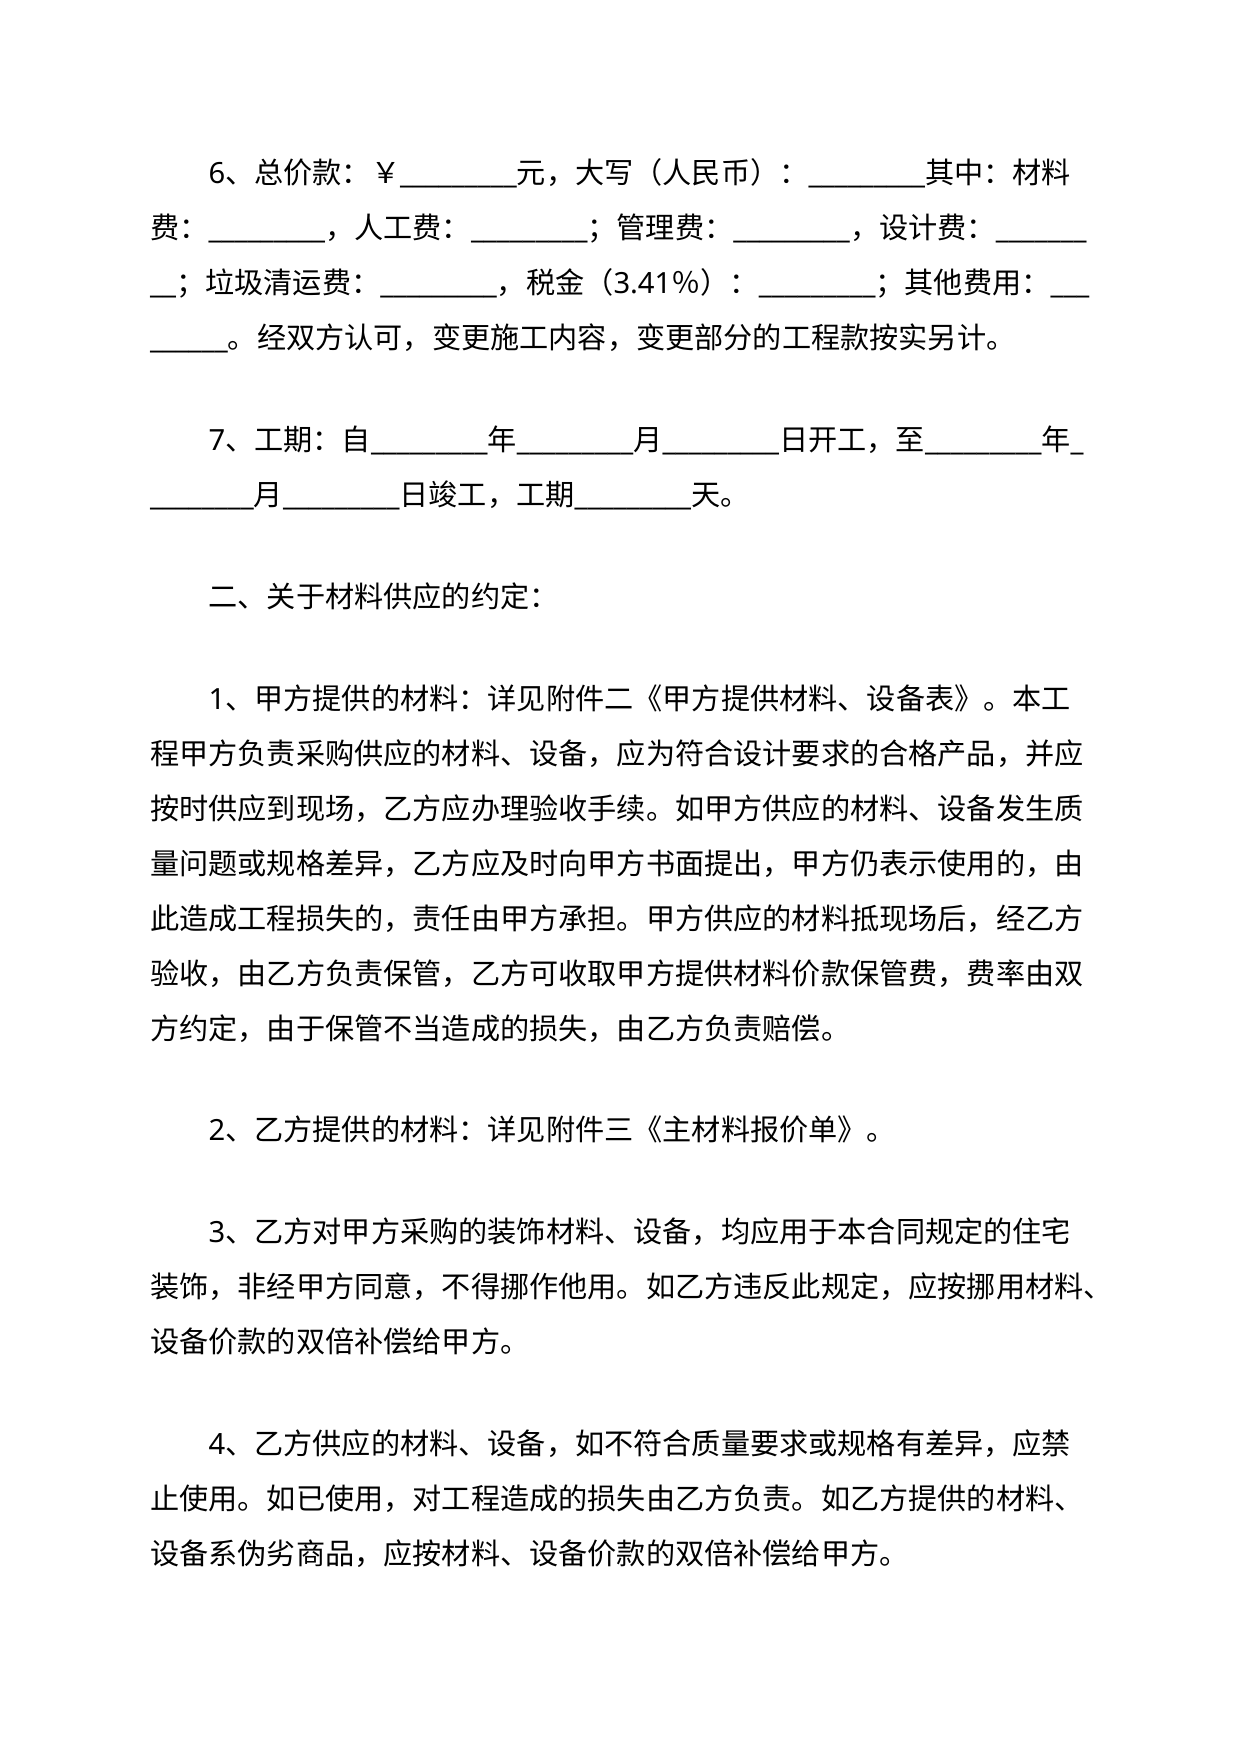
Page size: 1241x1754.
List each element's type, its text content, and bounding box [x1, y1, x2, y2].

text 7、工期：自_________年_________月_________日开工，至_________年_________月_________日竣工，工期_________天。 [150, 417, 1090, 514]
text 二、关于材料供应的约定： [150, 574, 1090, 616]
text 6、总价款：￥_________元，大写（人民币）：_________其中：材料费：_________，人工费：_________；管理费：_________，设计费：_________；垃圾清运费：_________，税金（3.41％）：_________；其他费用：_________。经双方认可，变更施工内容，变更部分的工程款按实另计。 [150, 150, 1090, 357]
text 1、甲方提供的材料：详见附件二《甲方提供材料、设备表》。本工程甲方负责采购供应的材料、设备，应为符合设计要求的合格产品，并应按时供应到现场，乙方应办理验收手续。如甲方供应的材料、设备发生质量问题或规格差异，乙方应及时向甲方书面提出，甲方仍表示使用的，由此造成工程损失的，责任由甲方承担。甲方供应的材料抵现场后，经乙方验收，由乙方负责保管，乙方可收取甲方提供材料价款保管费，费率由双方约定，由于保管不当造成的损失，由乙方负责赔偿。 [150, 676, 1090, 1047]
text 4、乙方供应的材料、设备，如不符合质量要求或规格有差异，应禁止使用。如已使用，对工程造成的损失由乙方负责。如乙方提供的材料、设备系伪劣商品，应按材料、设备价款的双倍补偿给甲方。 [150, 1421, 1090, 1573]
text 2、乙方提供的材料：详见附件三《主材料报价单》。 [150, 1107, 1090, 1149]
text 3、乙方对甲方采购的装饰材料、设备，均应用于本合同规定的住宅装饰，非经甲方同意，不得挪作他用。如乙方违反此规定，应按挪用材料、设备价款的双倍补偿给甲方。 [150, 1209, 1090, 1361]
